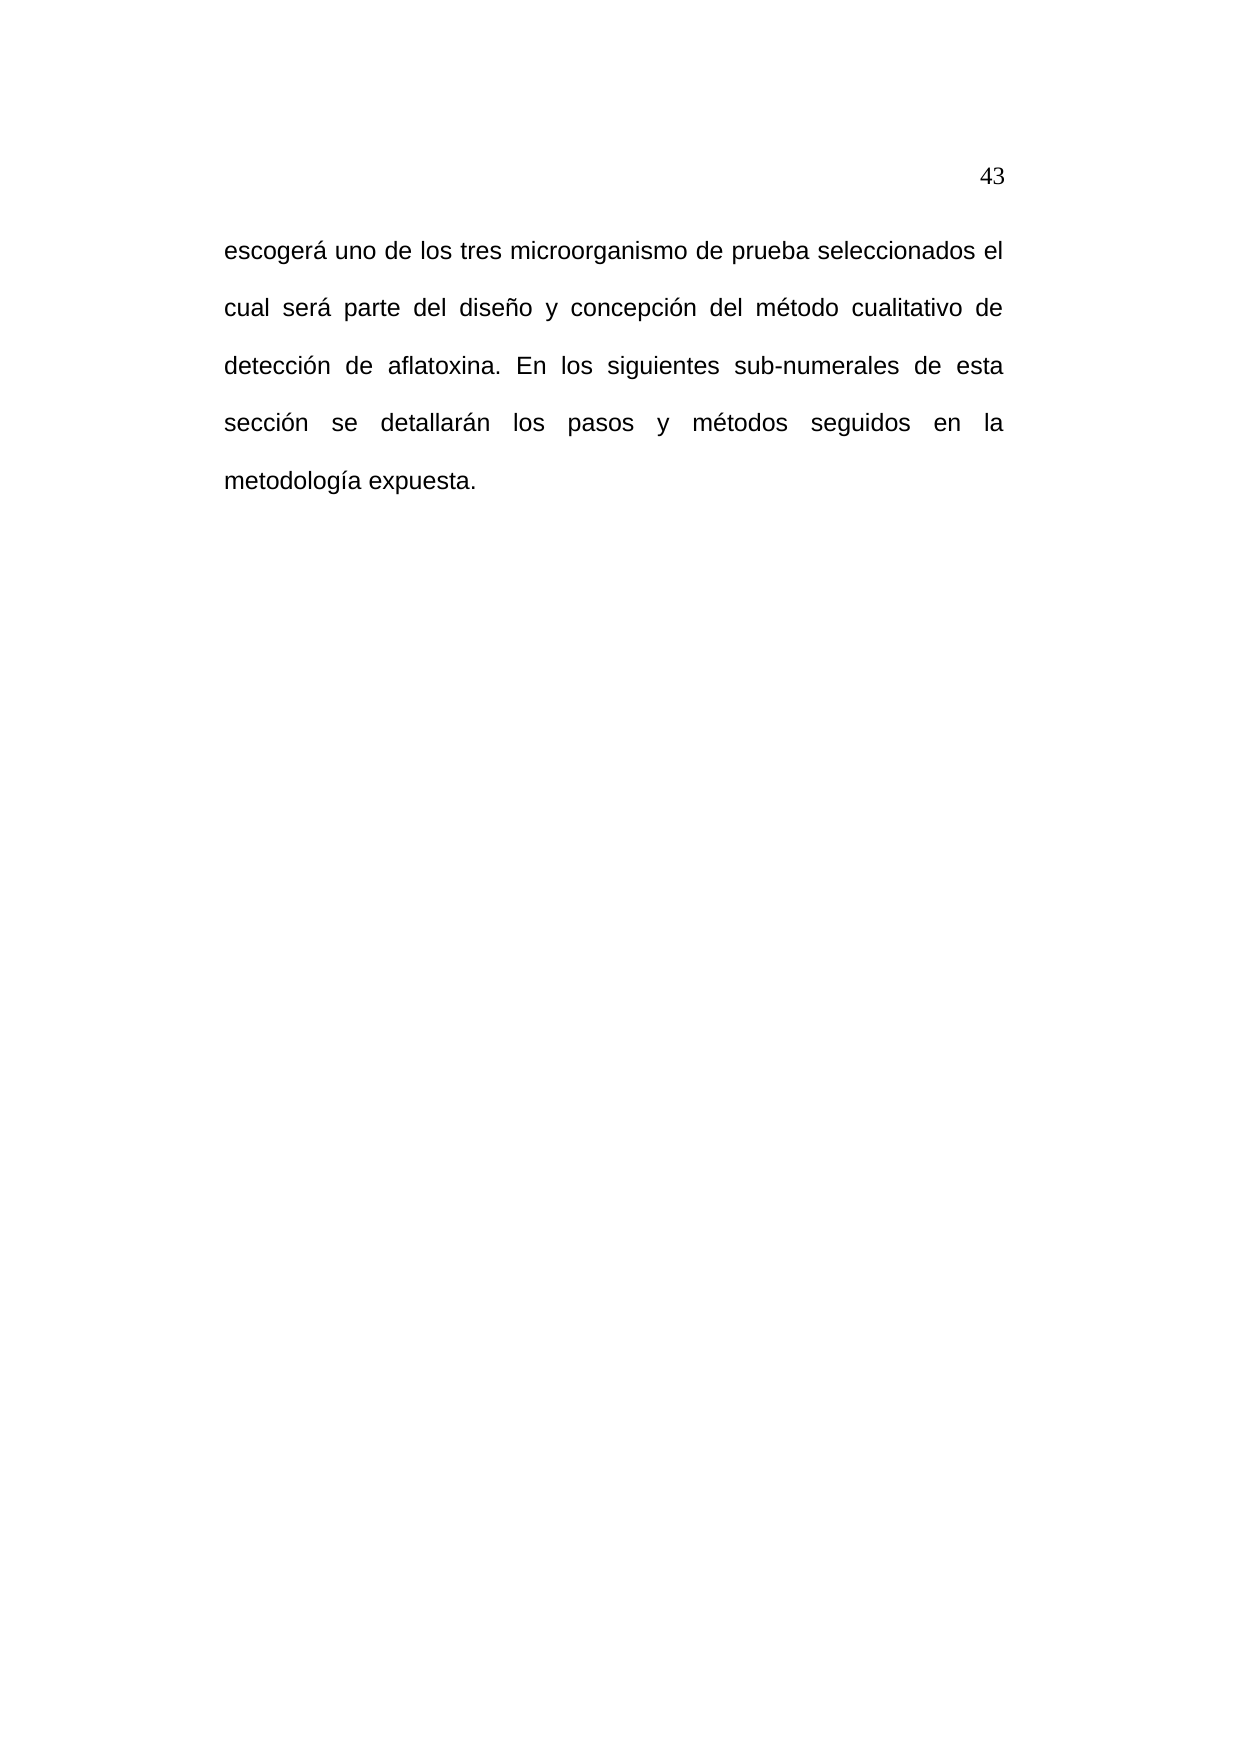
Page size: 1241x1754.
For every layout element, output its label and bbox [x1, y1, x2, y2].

text [224, 236, 1004, 494]
